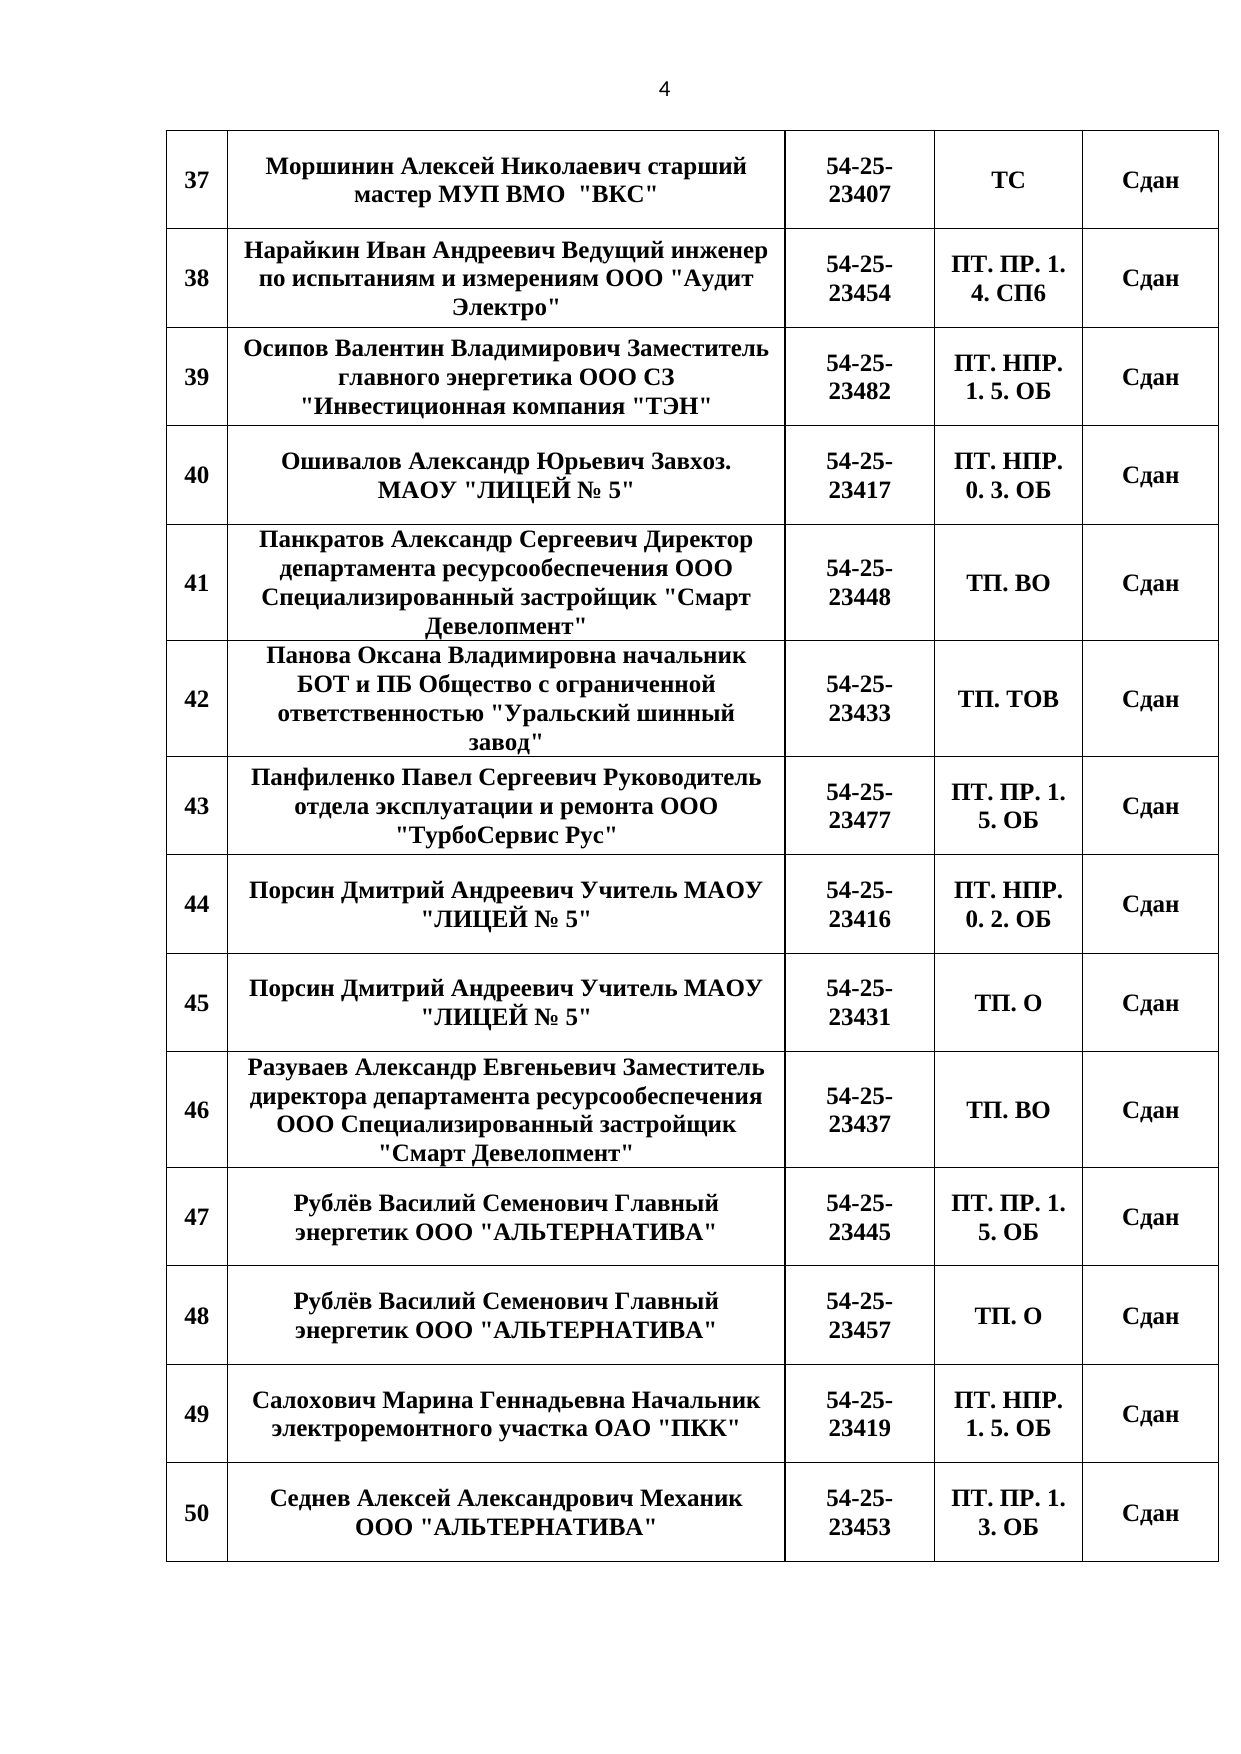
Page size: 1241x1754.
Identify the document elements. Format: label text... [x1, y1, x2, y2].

table_cell Разуваев Александр Евгеньевич Заместитель директора департамента ресурсообеспечения ООО Специализированный застройщик "Смарт Девелопмент" [228, 1052, 784, 1167]
table_cell 54-25-23437 [786, 1052, 934, 1167]
table_cell ПТ. ПР. 1. 4. СП6 [935, 229, 1082, 327]
table_cell 46 [167, 1052, 227, 1167]
table_cell 45 [167, 954, 227, 1051]
table_cell ПТ. ПР. 1. 5. ОБ [935, 1168, 1082, 1265]
table_cell 41 [167, 525, 227, 639]
table_cell Порсин Дмитрий Андреевич Учитель МАОУ "ЛИЦЕЙ № 5" [228, 855, 784, 952]
table_cell ТП. ВО [935, 525, 1082, 639]
table_cell 54-25-23453 [786, 1463, 934, 1561]
table_cell ПТ. ПР. 1. 5. ОБ [935, 757, 1082, 854]
table_cell 54-25-23477 [786, 757, 934, 854]
table_cell 54-25-23482 [786, 328, 934, 425]
table_cell Сдан [1083, 1168, 1218, 1265]
table_cell 50 [167, 1463, 227, 1561]
table_cell ПТ. НПР. 0. 2. ОБ [935, 855, 1082, 952]
table_cell ТП. ВО [935, 1052, 1082, 1167]
table_cell 54-25-23454 [786, 229, 934, 327]
table_cell Сдан [1083, 1365, 1218, 1462]
table_cell Седнев Алексей Александрович Механик ООО "АЛЬТЕРНАТИВА" [228, 1463, 784, 1561]
table_cell 54-25-23433 [786, 641, 934, 756]
table_cell Сдан [1083, 1052, 1218, 1167]
table_cell 37 [167, 131, 227, 228]
table_cell 38 [167, 229, 227, 327]
table_cell 49 [167, 1365, 227, 1462]
table_cell Сдан [1083, 641, 1218, 756]
table_cell 39 [167, 328, 227, 425]
table_cell Сдан [1083, 1266, 1218, 1364]
table_cell 40 [167, 426, 227, 523]
table_cell 48 [167, 1266, 227, 1364]
table_cell Осипов Валентин Владимирович Заместитель главного энергетика ООО СЗ "Инвестиционная компания "ТЭН" [228, 328, 784, 425]
table_cell ПТ. ПР. 1. 3. ОБ [935, 1463, 1082, 1561]
table_cell ТП. О [935, 954, 1082, 1051]
table_cell 54-25-23448 [786, 525, 934, 639]
table_cell ПТ. НПР. 1. 5. ОБ [935, 328, 1082, 425]
table_cell Рублёв Василий Семенович Главный энергетик ООО "АЛЬТЕРНАТИВА" [228, 1168, 784, 1265]
table_cell ПТ. НПР. 1. 5. ОБ [935, 1365, 1082, 1462]
table_cell Ошивалов Александр Юрьевич Завхоз. МАОУ "ЛИЦЕЙ № 5" [228, 426, 784, 523]
table_cell ТП. ТОВ [935, 641, 1082, 756]
table_cell Сдан [1083, 131, 1218, 228]
table_cell Сдан [1083, 757, 1218, 854]
table_cell 54-25-23457 [786, 1266, 934, 1364]
table_cell ТС [935, 131, 1082, 228]
table_cell Сдан [1083, 525, 1218, 639]
table_cell 47 [167, 1168, 227, 1265]
table_cell 54-25-23445 [786, 1168, 934, 1265]
table_cell Сдан [1083, 328, 1218, 425]
table_cell 54-25-23407 [786, 131, 934, 228]
table_cell 42 [167, 641, 227, 756]
table_cell Нарайкин Иван Андреевич Ведущий инженер по испытаниям и измерениям ООО "Аудит Электро" [228, 229, 784, 327]
table_cell Рублёв Василий Семенович Главный энергетик ООО "АЛЬТЕРНАТИВА" [228, 1266, 784, 1364]
table_cell Панкратов Александр Сергеевич Директор департамента ресурсообеспечения ООО Специализированный застройщик "Смарт Девелопмент" [228, 525, 784, 639]
table_cell 54-25-23417 [786, 426, 934, 523]
table_cell Сдан [1083, 229, 1218, 327]
table_cell Сдан [1083, 1463, 1218, 1561]
table_cell 54-25-23431 [786, 954, 934, 1051]
table_cell Порсин Дмитрий Андреевич Учитель МАОУ "ЛИЦЕЙ № 5" [228, 954, 784, 1051]
table_cell Салохович Марина Геннадьевна Начальник электроремонтного участка ОАО "ПКК" [228, 1365, 784, 1462]
table_cell Сдан [1083, 426, 1218, 523]
table_cell Панфиленко Павел Сергеевич Руководитель отдела эксплуатации и ремонта ООО "ТурбоСервис Рус" [228, 757, 784, 854]
table_cell ПТ. НПР. 0. 3. ОБ [935, 426, 1082, 523]
table_cell 43 [167, 757, 227, 854]
table_cell ТП. О [935, 1266, 1082, 1364]
table_cell 54-25-23416 [786, 855, 934, 952]
table_cell 54-25-23419 [786, 1365, 934, 1462]
table_cell 44 [167, 855, 227, 952]
table_cell Моршинин Алексей Николаевич старший мастер МУП ВМО "ВКС" [228, 131, 784, 228]
table_cell Сдан [1083, 954, 1218, 1051]
table_cell Панова Оксана Владимировна начальник БОТ и ПБ Общество с ограниченной ответственностью "Уральский шинный завод" [228, 641, 784, 756]
table_cell Сдан [1083, 855, 1218, 952]
